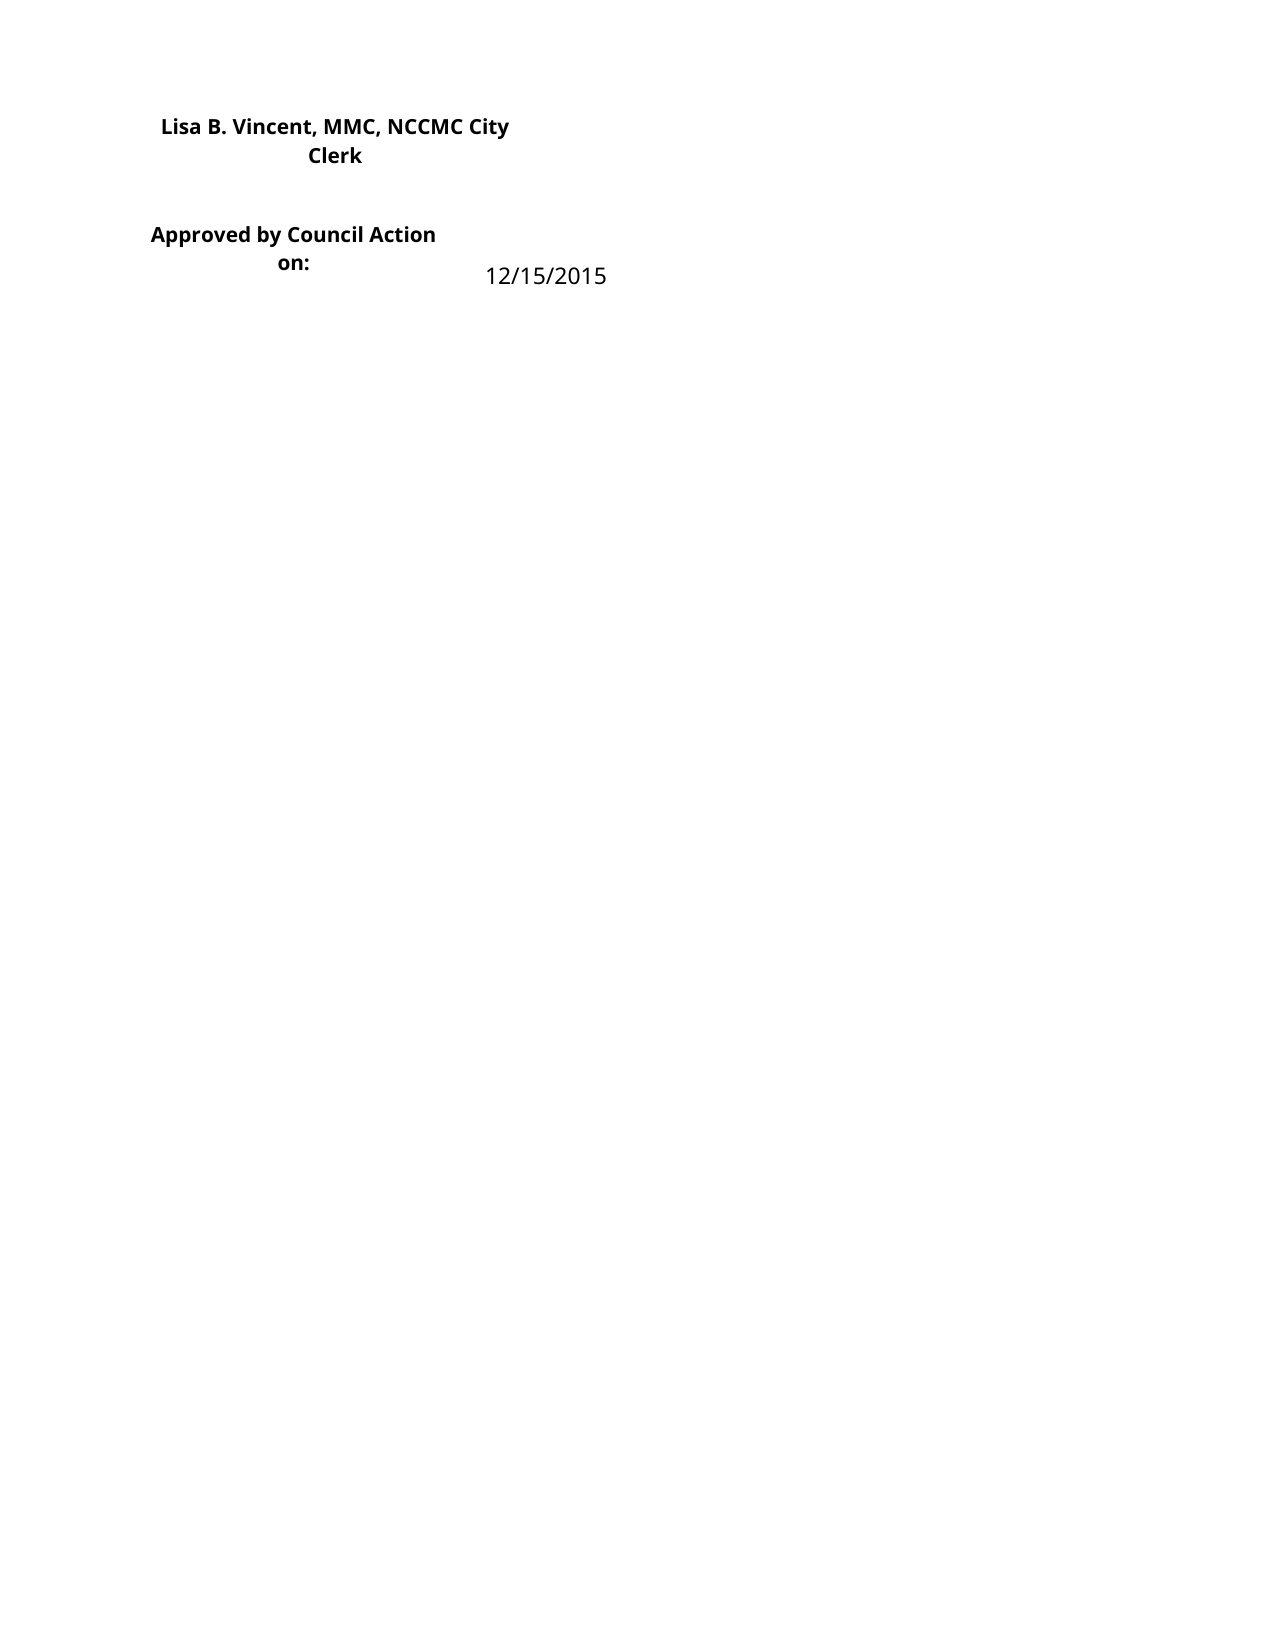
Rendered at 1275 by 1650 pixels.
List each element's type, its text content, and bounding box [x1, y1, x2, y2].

text 12/15/2015 [120, 212, 1155, 291]
